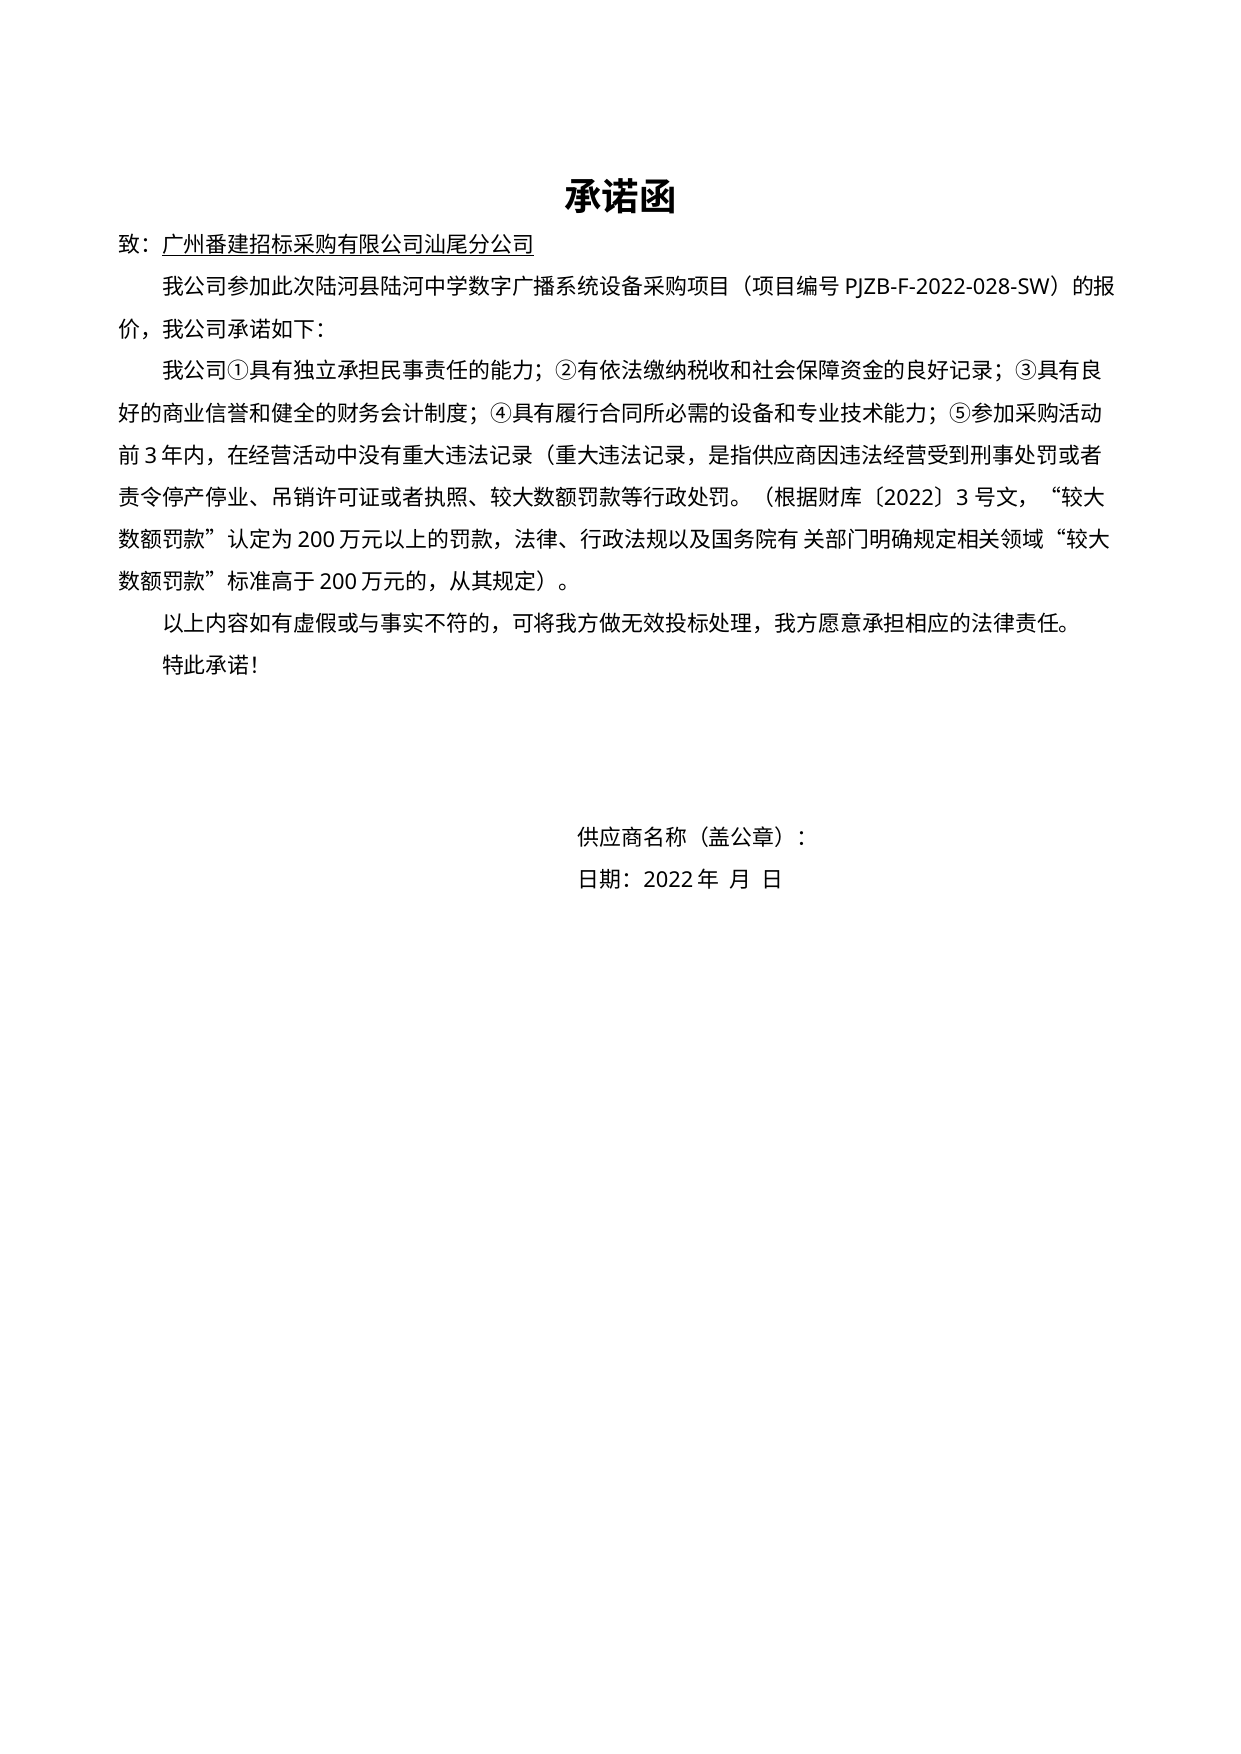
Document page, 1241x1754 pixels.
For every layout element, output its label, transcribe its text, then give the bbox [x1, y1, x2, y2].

text 特此承诺！ [118, 648, 1122, 681]
text 我公司参加此次陆河县陆河中学数字广播系统设备采购项目（项目编号PJZB-F-2022-028-SW）的报价，我公司承诺如下： [118, 269, 1122, 344]
text 我公司①具有独立承担民事责任的能力；②有依法缴纳税收和社会保障资金的良好记录；③具有良好的商业信誉和健全的财务会计制度；④具有履行合同所必需的设备和专业技术能力；⑤参加采购活动前3年内，在经营活动中没有重大违法记录（重大违法记录，是指供应商因违法经营受到刑事处罚或者责令停产停业、吊销许可证或者执照、较大数额罚款等行政处罚。（根据财库〔2022〕3 号文，“较大数额罚款”认定为200万元以上的罚款，法律、行政法规以及国务院有 关部门明确规定相关领域“较大数额罚款”标准高于200万元的，从其规定）。 [118, 353, 1122, 597]
text 供应商名称（盖公章）： [118, 820, 1122, 852]
text 承诺函 [118, 162, 1122, 227]
text 日期：2022年 月 日 [118, 862, 1122, 894]
text 致：广州番建招标采购有限公司汕尾分公司 [118, 227, 1122, 259]
text 以上内容如有虚假或与事实不符的，可将我方做无效投标处理，我方愿意承担相应的法律责任。 [118, 606, 1122, 638]
